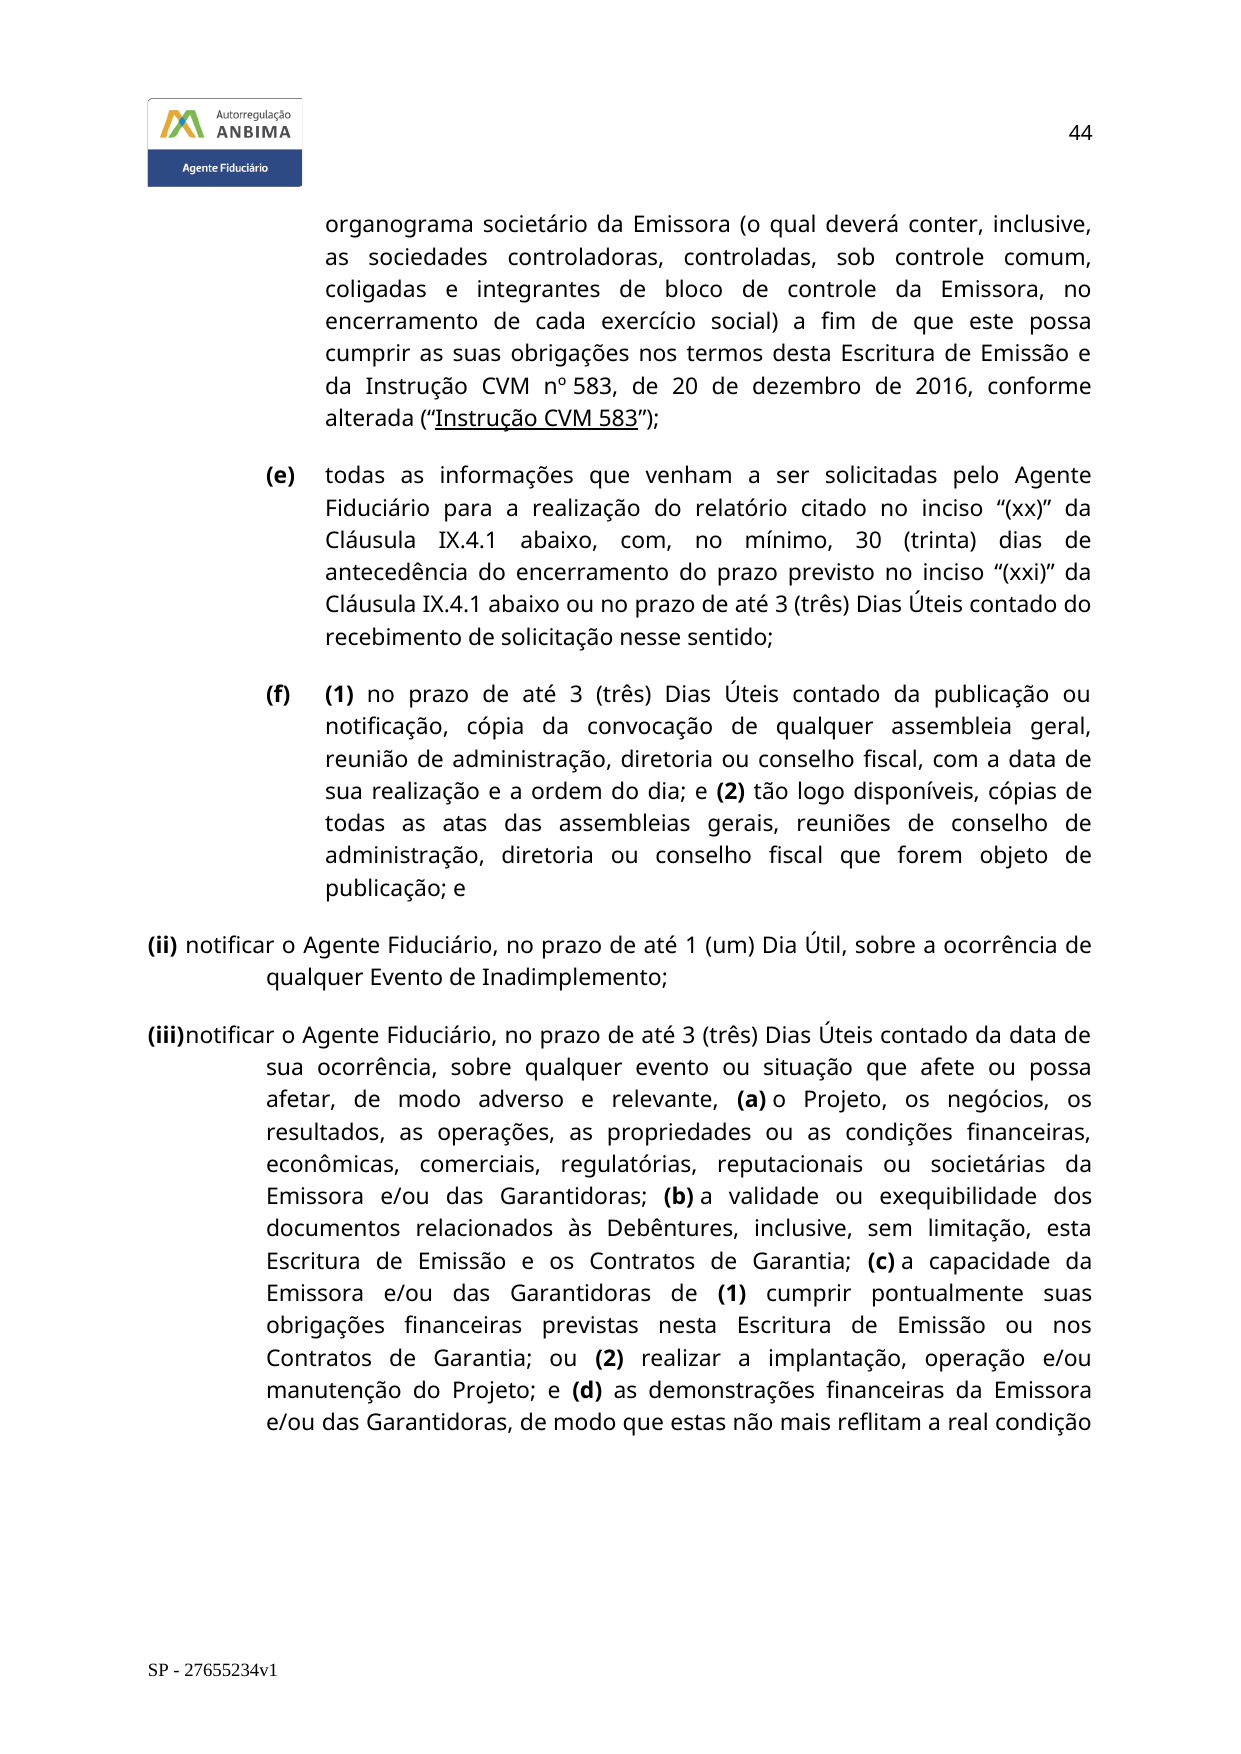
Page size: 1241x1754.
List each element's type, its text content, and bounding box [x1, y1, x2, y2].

list (1) no prazo de até 3 (três) Dias Úteis contado da publicação ou notificação, cópia da convocação de qualquer assembleia geral, reunião de administração, diretoria ou conselho fiscal, com a data de sua realização e a ordem do dia; e (2) tão logo disponíveis, cópias de todas as atas das assembleias gerais, reuniões de conselho de administração, diretoria ou conselho fiscal que forem objeto de publicação; e [266, 677, 1092, 903]
list notificar o Agente Fiduciário, no prazo de até 1 (um) Dia Útil, sobre a ocorrência de qualquer Evento de Inadimplemento; [148, 928, 1092, 992]
picture [147, 98, 303, 187]
list todas as informações que venham a ser solicitadas pelo Agente Fiduciário para a realização do relatório citado no inciso “(xx)” da Cláusula 9.4.1 abaixo, com, no mínimo, 30 (trinta) dias de antecedência do encerramento do prazo previsto no inciso “(xxi)” da Cláusula 9.4.1 abaixo ou no prazo de até 3 (três) Dias Úteis contado do recebimento de solicitação nesse sentido; [266, 458, 1092, 652]
